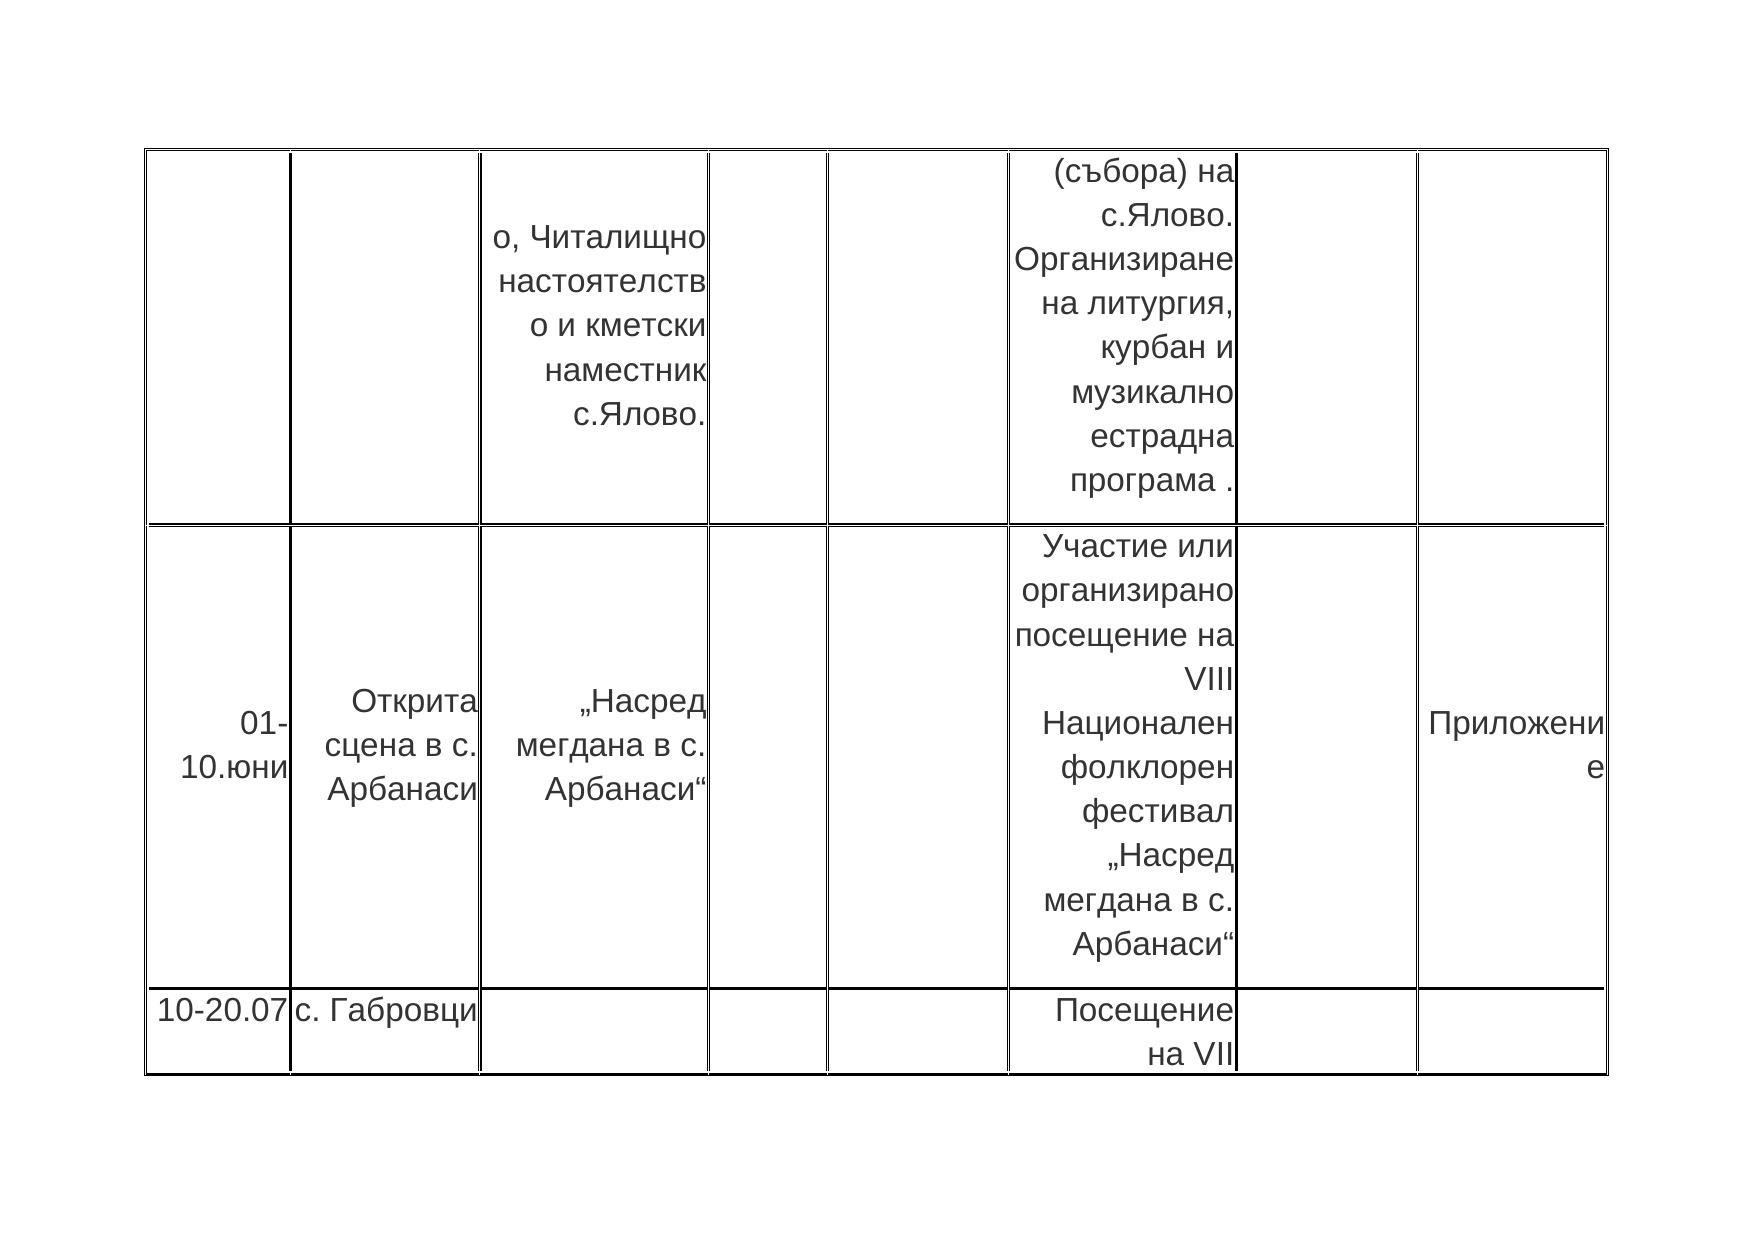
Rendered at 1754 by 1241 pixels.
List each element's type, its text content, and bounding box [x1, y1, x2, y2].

table_cell [1236, 990, 1417, 1073]
table_cell [1418, 151, 1606, 523]
table_cell 01-10.юни [147, 523, 289, 987]
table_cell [1009, 990, 1236, 1073]
table_cell Открита сцена в с. Арбанаси [292, 527, 478, 987]
table_cell [1418, 987, 1606, 1073]
table_cell Участие или организирано посещение на VIII Национален фолклорен фестивал „Насред мегдана в с. Арбанаси“ [1010, 527, 1235, 987]
table_cell [1236, 151, 1417, 523]
table_cell [709, 151, 828, 523]
table_cell с. Габровци [290, 987, 480, 1073]
table_cell „Насред мегдана в с. Арбанаси“ [482, 527, 707, 987]
table_cell Ялово [290, 149, 480, 523]
table_cell 27-28.05 [147, 151, 290, 523]
table_cell [710, 527, 826, 987]
table_cell [828, 151, 1009, 523]
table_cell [480, 151, 708, 523]
table_cell 10-20.07 [147, 987, 290, 1073]
table_cell [1238, 527, 1416, 987]
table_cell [1009, 151, 1236, 523]
table_cell [828, 990, 1009, 1073]
table_cell [480, 990, 708, 1073]
table_cell Приложение [1419, 523, 1606, 987]
table_cell [829, 527, 1007, 987]
table_cell [709, 990, 828, 1073]
